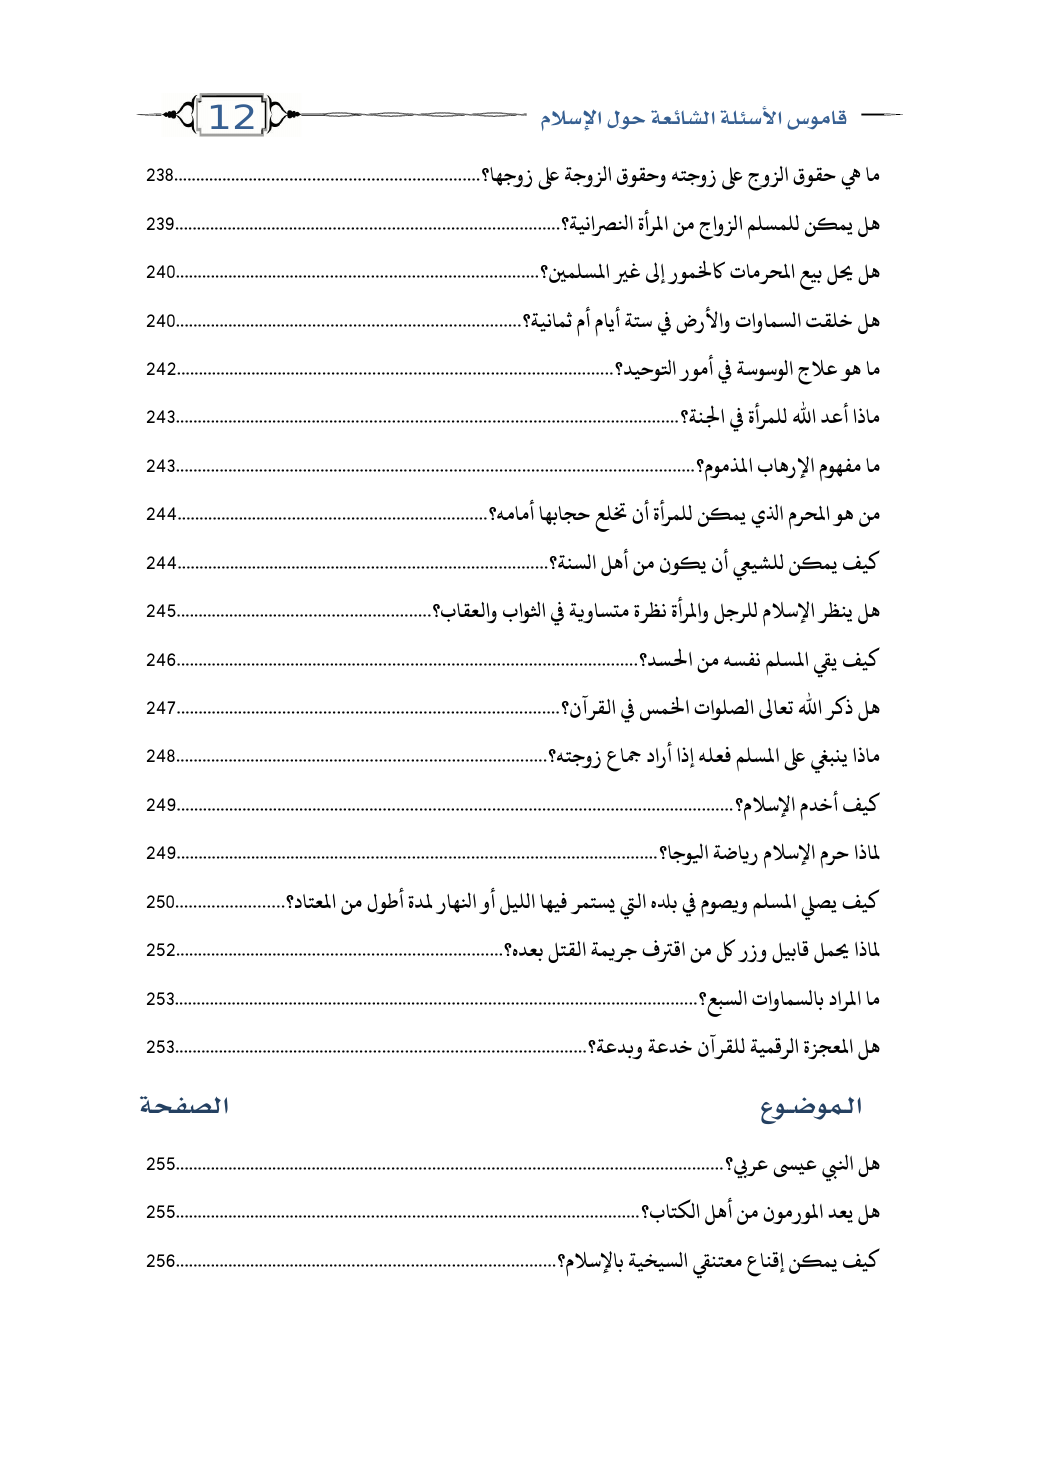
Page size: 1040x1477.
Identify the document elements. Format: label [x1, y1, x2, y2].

picture [161, 93, 302, 137]
